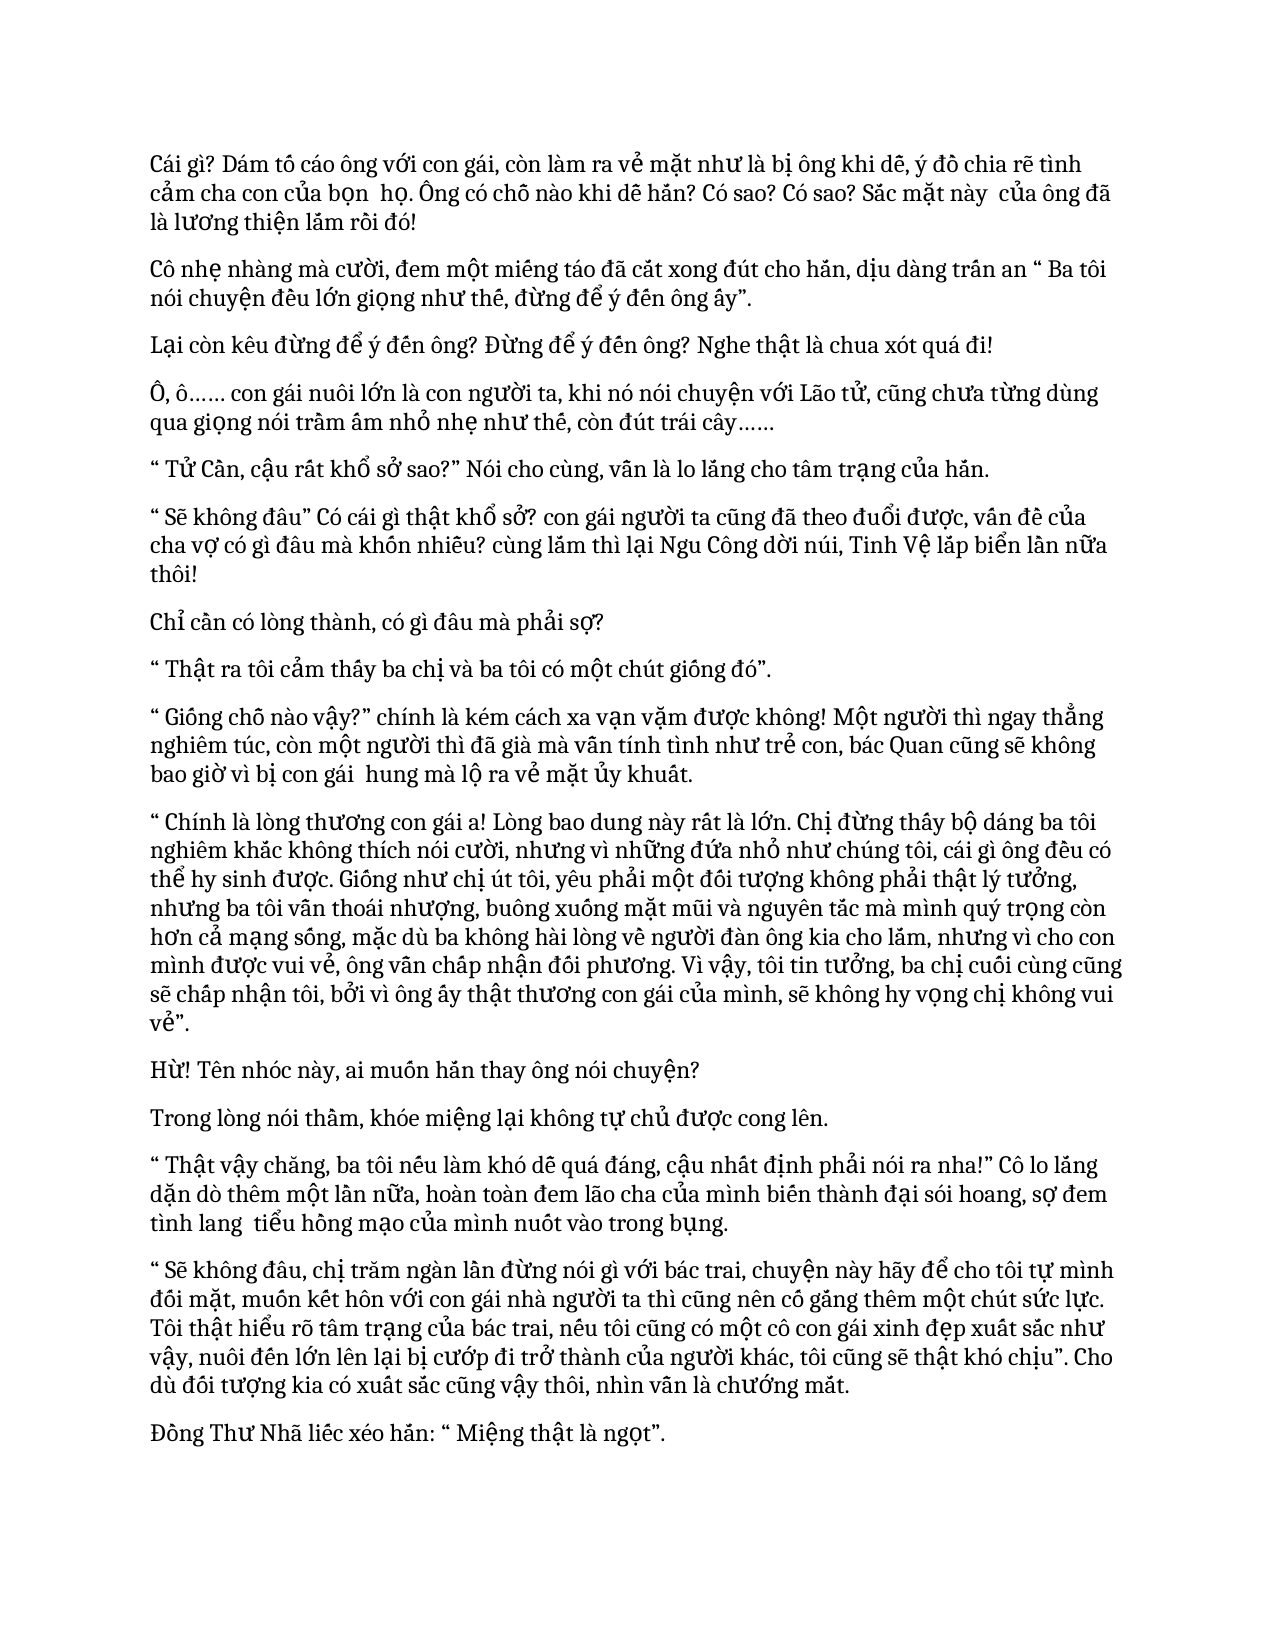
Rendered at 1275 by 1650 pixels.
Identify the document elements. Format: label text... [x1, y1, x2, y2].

text Cô nhẹ nhàng mà cười, đem một miếng táo đã cắt xong đút cho hắn, dịu dàng trấn an “ Ba tôi nói chuyện đều lớn giọng như thế, đừng để ý đến ông ấy”. [150, 255, 1125, 312]
text Cái gì? Dám tố cáo ông với con gái, còn làm ra vẻ mặt như là bị ông khi dễ, ý đồ chia rẽ tình cảm cha con của bọn họ. Ông có chỗ nào khi dễ hắn? Có sao? Có sao? Sắc mặt này của ông đã là lương thiện lắm rồi đó! [150, 150, 1125, 236]
text Ô, ô…… con gái nuôi lớn là con người ta, khi nó nói chuyện với Lão tử, cũng chưa từng dùng qua giọng nói trầm ấm nhỏ nhẹ như thế, còn đút trái cây…… [150, 379, 1125, 436]
text Đồng Thư Nhã liếc xéo hắn: “ Miệng thật là ngọt”. [150, 1419, 1125, 1447]
text Trong lòng nói thầm, khóe miệng lại không tự chủ được cong lên. [150, 1104, 1125, 1132]
text “ Sẽ không đâu, chị trăm ngàn lần đừng nói gì với bác trai, chuyện này hãy để cho tôi tự mình đối mặt, muốn kết hôn với con gái nhà người ta thì cũng nên cố gắng thêm một chút sức lực. Tôi thật hiểu rõ tâm trạng của bác trai, nếu tôi cũng có một cô con gái xinh đẹp xuất sắc như vậy, nuôi đến lớn lên lại bị cướp đi trở thành của người khác, tôi cũng sẽ thật khó chịu”. Cho dù đối tượng kia có xuất sắc cũng vậy thôi, nhìn vẫn là chướng mắt. [150, 1256, 1125, 1400]
text “ Thật ra tôi cảm thấy ba chị và ba tôi có một chút giống đó”. [150, 655, 1125, 684]
text “ Chính là lòng thương con gái a! Lòng bao dung này rất là lớn. Chị đừng thấy bộ dáng ba tôi nghiêm khắc không thích nói cười, nhưng vì những đứa nhỏ như chúng tôi, cái gì ông đều có thể hy sinh được. Giống như chị út tôi, yêu phải một đối tượng không phải thật lý tưởng, nhưng ba tôi vẫn thoái nhượng, buông xuống mặt mũi và nguyên tắc mà mình quý trọng còn hơn cả mạng sống, mặc dù ba không hài lòng về người đàn ông kia cho lắm, nhưng vì cho con mình được vui vẻ, ông vẫn chấp nhận đối phương. Vì vậy, tôi tin tưởng, ba chị cuối cùng cũng sẽ chấp nhận tôi, bởi vì ông ấy thật thương con gái của mình, sẽ không hy vọng chị không vui vẻ”. [150, 807, 1125, 1037]
text “ Sẽ không đâu” Có cái gì thật khổ sở? con gái người ta cũng đã theo đuổi được, vấn đề của cha vợ có gì đâu mà khốn nhiễu? cùng lắm thì lại Ngu Công dời núi, Tinh Vệ lắp biển lần nữa thôi! [150, 502, 1125, 589]
text Lại còn kêu đừng để ý đến ông? Đừng để ý đến ông? Nghe thật là chua xót quá đi! [150, 331, 1125, 360]
text “ Thật vậy chăng, ba tôi nếu làm khó dễ quá đáng, cậu nhất định phải nói ra nha!” Cô lo lắng dặn dò thêm một lần nữa, hoàn toàn đem lão cha của mình biến thành đại sói hoang, sợ đem tình lang tiểu hồng mạo của mình nuốt vào trong bụng. [150, 1151, 1125, 1237]
text “ Tử Cần, cậu rất khổ sở sao?” Nói cho cùng, vẫn là lo lắng cho tâm trạng của hắn. [150, 455, 1125, 484]
text Chỉ cần có lòng thành, có gì đâu mà phải sợ? [150, 607, 1125, 636]
text “ Giống chỗ nào vậy?” chính là kém cách xa vạn vặm được không! Một người thì ngay thẳng nghiêm túc, còn một người thì đã già mà vẫn tính tình như trẻ con, bác Quan cũng sẽ không bao giờ vì bị con gái hung mà lộ ra vẻ mặt ủy khuất. [150, 702, 1125, 789]
text Hừ! Tên nhóc này, ai muốn hắn thay ông nói chuyện? [150, 1056, 1125, 1085]
